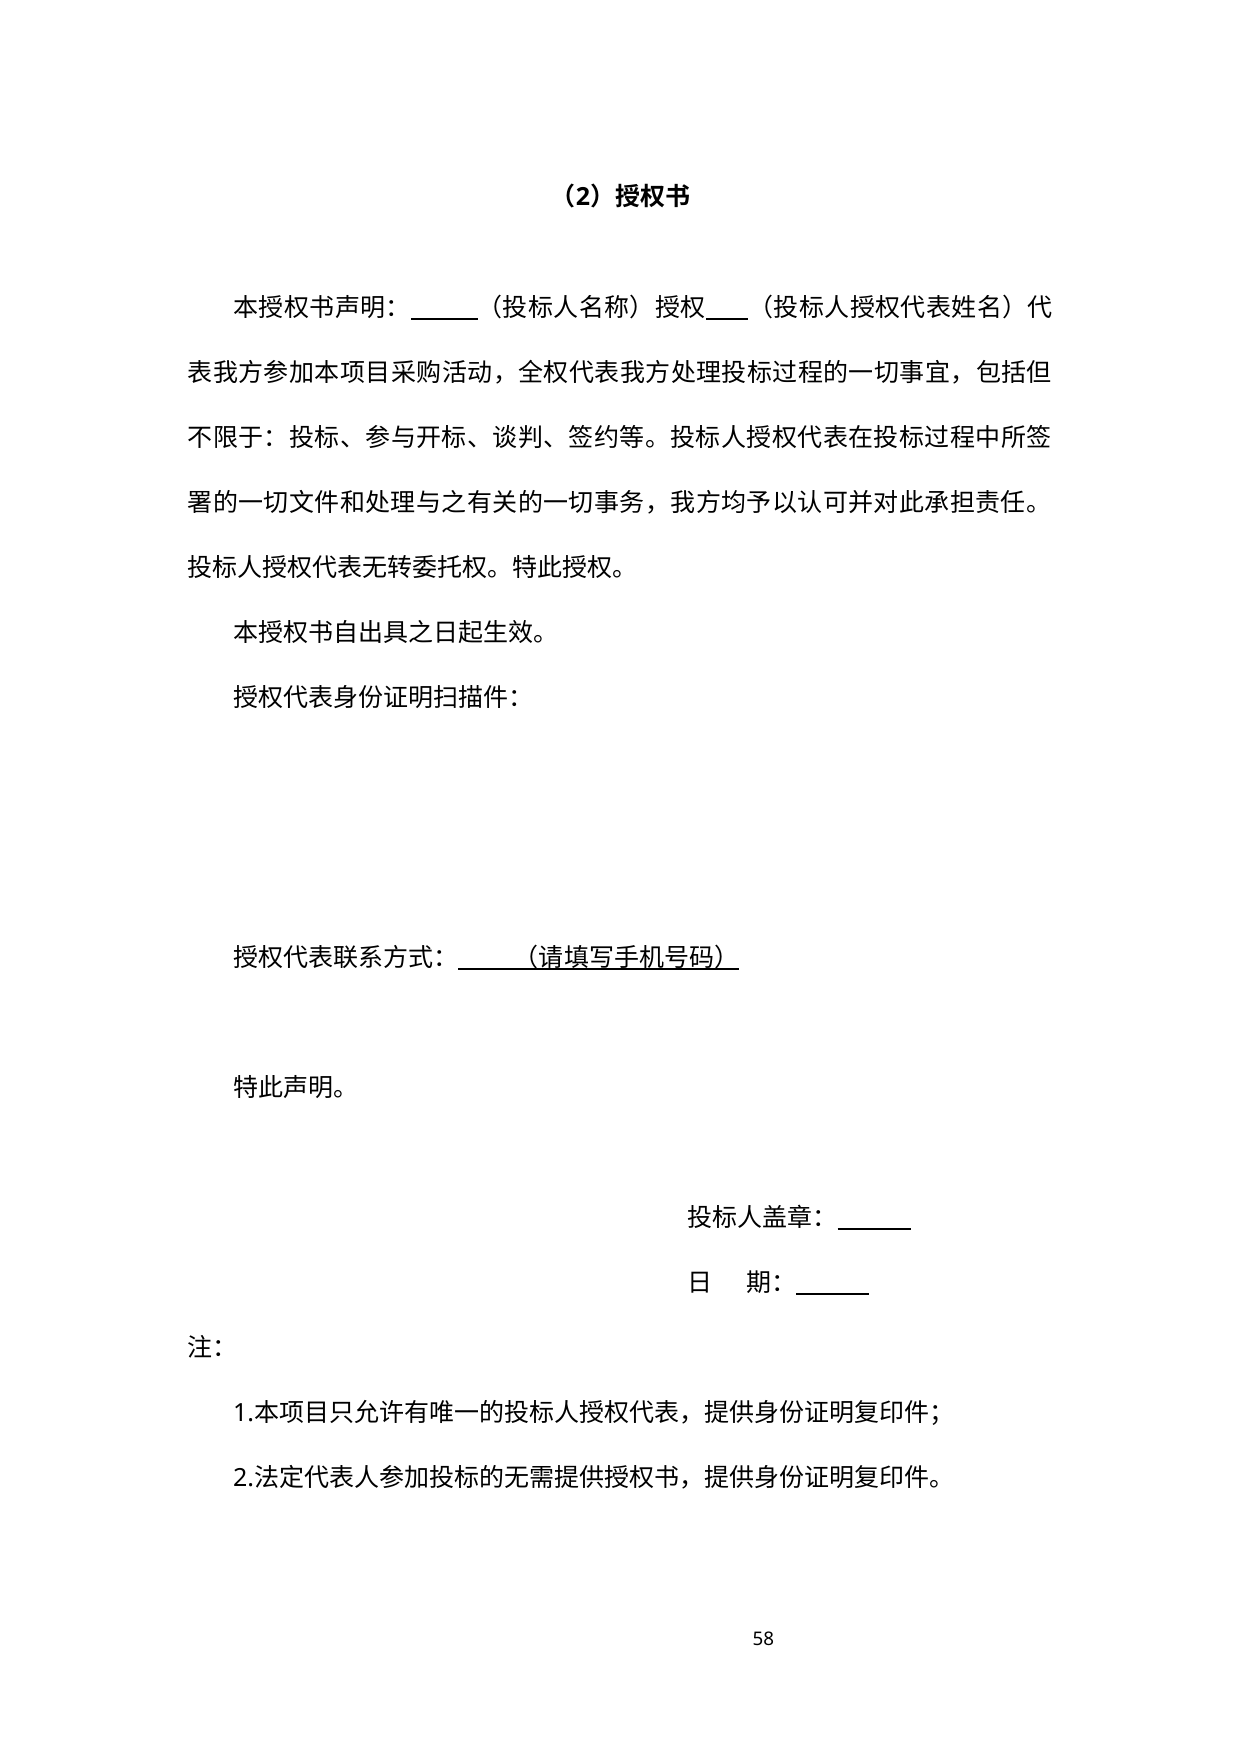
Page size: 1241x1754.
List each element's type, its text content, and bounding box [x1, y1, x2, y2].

text 注： [187, 1313, 1053, 1378]
text 投标人盖章： [187, 1183, 1053, 1248]
text 1.本项目只允许有唯一的投标人授权代表，提供身份证明复印件； [187, 1378, 1053, 1443]
text 授权代表身份证明扫描件： [187, 663, 1053, 728]
text 特此声明。 [187, 1053, 1053, 1118]
text 本授权书自出具之日起生效。 [187, 598, 1053, 663]
text 本授权书声明： （投标人名称）授权 （投标人授权代表姓名）代表我方参加本项目采购活动，全权代表我方处理投标过程的一切事宜，包括但不限于：投标、参与开标、谈判、签约等。投标人授权代表在投标过程中所签署的一切文件和处理与之有关的一切事务，我方均予以认可并对此承担责任。投标人授权代表无转委托权。特此授权。 [187, 273, 1053, 598]
text 授权代表联系方式： （请填写手机号码） [187, 923, 1053, 988]
text 日 期： [187, 1248, 1053, 1313]
text （2）授权书 [187, 162, 1053, 227]
text 2.法定代表人参加投标的无需提供授权书，提供身份证明复印件。 [187, 1443, 1053, 1508]
